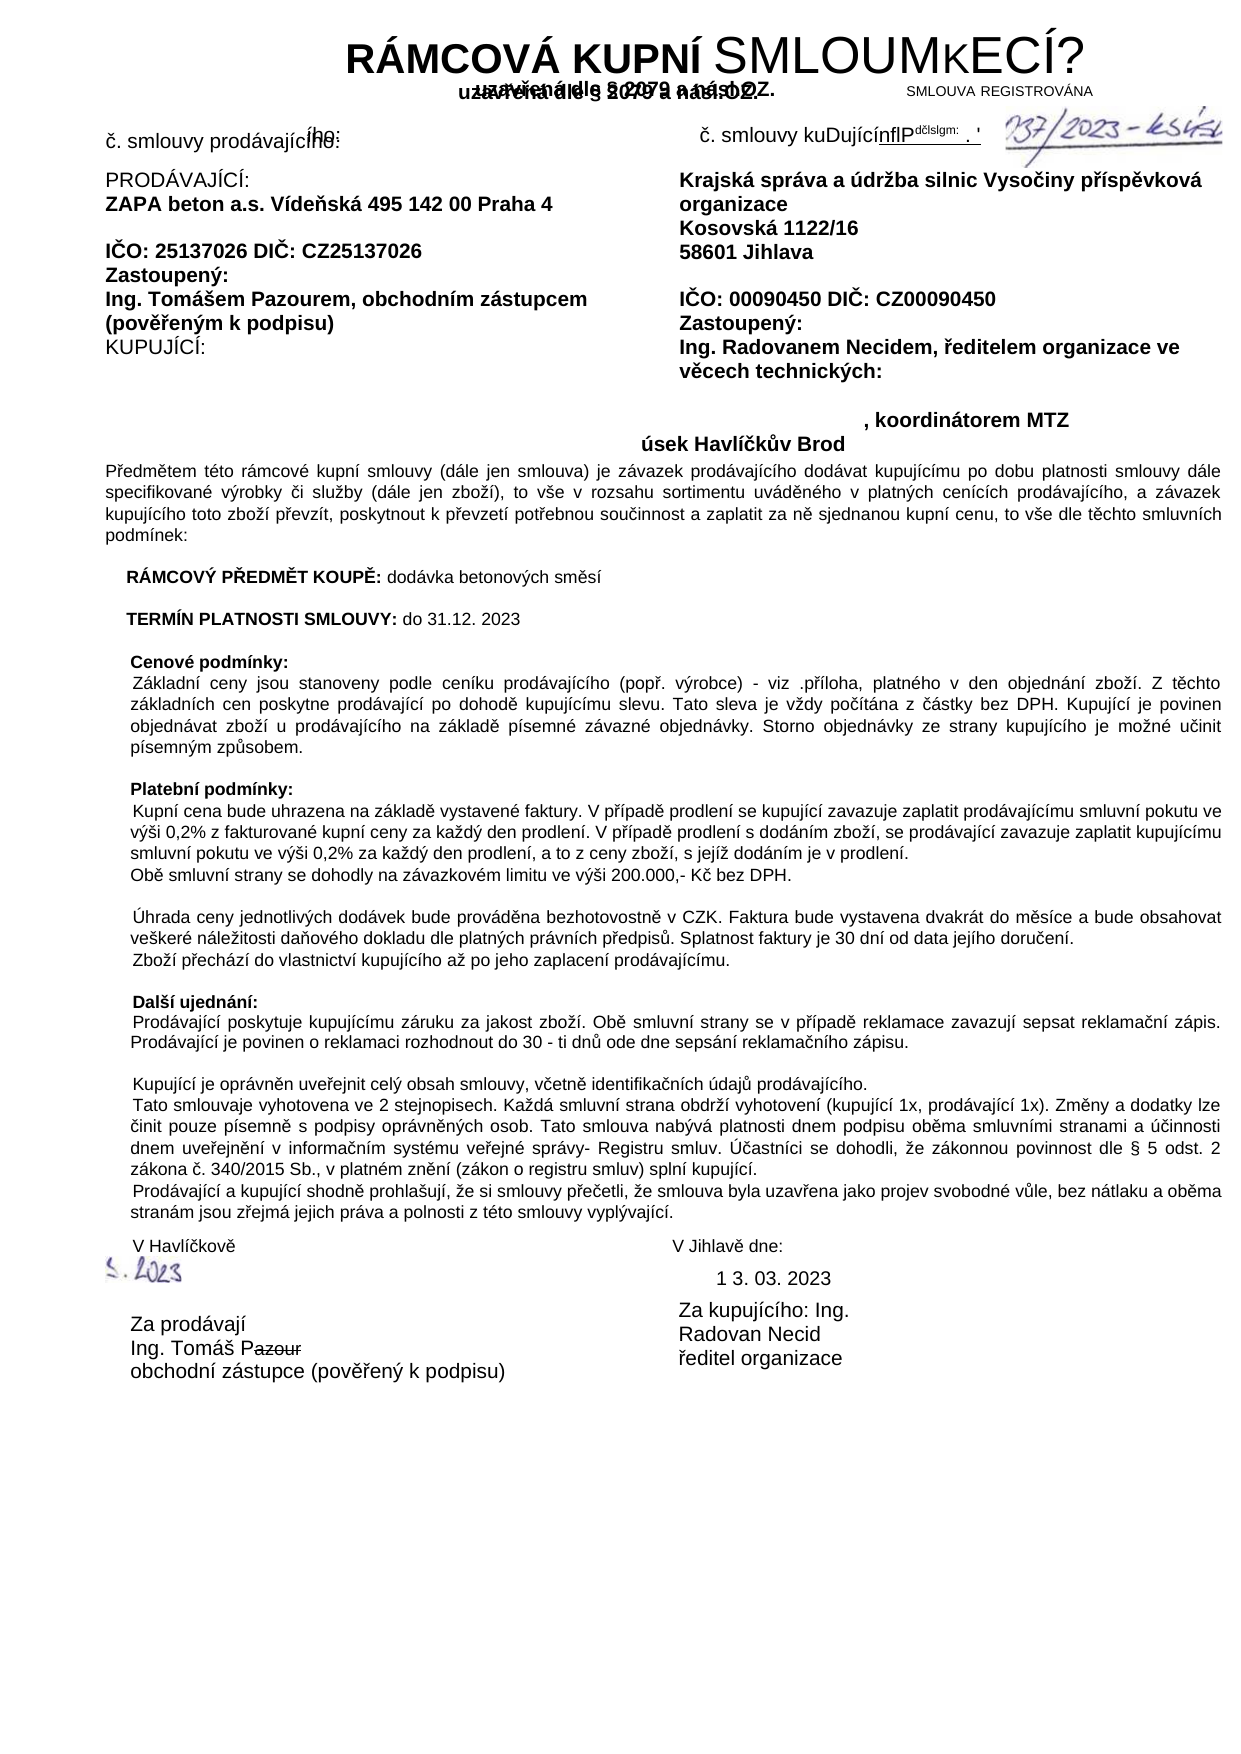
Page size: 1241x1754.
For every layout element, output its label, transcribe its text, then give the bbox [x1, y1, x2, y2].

text Platební podmínky: [105, 779, 1223, 799]
text IČO: 25137026 DIČ: CZ25137026 [105, 239, 649, 263]
text Zboží přechází do vlastnictví kupujícího až po jeho zaplacení prodávajícímu. [130, 949, 1223, 970]
text Kupní cena bude uhrazena na základě vystavené faktury. V případě prodlení se kupující zavazuje zaplatit prodávajícímu smluvní pokutu ve výši 0,2% z fakturované kupní ceny za každý den prodlení. V případě prodlení s dodáním zboží, se prodávající zavazuje zaplatit kupujícímu smluvní pokutu ve výši 0,2% za každý den prodlení, a to z ceny zboží, s jejíž dodáním je v prodlení. [130, 800, 1223, 863]
text TERMÍN PLATNOSTI SMLOUVY: do 31.12. 2023 [105, 609, 1223, 629]
text Základní ceny jsou stanoveny podle ceníku prodávajícího (popř. výrobce) - viz .příloha, platného v den objednání zboží. Z těchto základních cen poskytne prodávající po dohodě kupujícímu slevu. Tato sleva je vždy počítána z částky bez DPH. Kupující je povinen objednávat zboží u prodávajícího na základě písemné závazné objednávky. Storno objednávky ze strany kupujícího je možné učinit písemným způsobem. [130, 673, 1223, 757]
text uzavřená dle § 2079 a násl.OZ. [458, 80, 763, 104]
text Další ujednání: [130, 991, 1223, 1012]
text Cenové podmínky: [105, 651, 1223, 672]
text Zastoupený: [105, 263, 649, 287]
text Úhrada ceny jednotlivých dodávek bude prováděna bezhotovostně v CZK. Faktura bude vystavena dvakrát do měsíce a bude obsahovat veškeré náležitosti daňového dokladu dle platných právních předpisů. Splatnost faktury je 30 dní od data jejího doručení. [130, 907, 1223, 948]
text Prodávající poskytuje kupujícímu záruku za jakost zboží. Obě smluvní strany se v případě reklamace zavazují sepsat reklamační zápis. Prodávající je povinen o reklamaci rozhodnout do 30 - ti dnů ode dne sepsání reklamačního zápisu. [130, 1012, 1223, 1053]
text Kosovská 1122/16 [679, 216, 1223, 240]
picture [1005, 106, 1223, 168]
text Předmětem této rámcové kupní smlouvy (dále jen smlouva) je závazek prodávajícího dodávat kupujícímu po dobu platnosti smlouvy dále specifikované výrobky či služby (dále jen zboží), to vše v rozsahu sortimentu uváděného v platných cenících prodávajícího, a závazek kupujícího toto zboží převzít, poskytnout k převzetí potřebnou součinnost a zaplatit za ně sjednanou kupní cenu, to vše dle těchto smluvních podmínek: [105, 425, 1223, 545]
text PRODÁVAJÍCÍ: [105, 168, 649, 192]
text RÁMCOVÁ KUPNÍ SMLOUMkECÍ? [296, 24, 1085, 84]
text č. smlouvy prodávajícího: [105, 129, 345, 153]
picture [105, 1256, 182, 1283]
text ZAPA beton a.s. Vídeňská 495 142 00 Praha 4 [105, 192, 649, 216]
text Krajská správa a údržba silnic Vysočiny příspěvková organizace [679, 168, 1223, 216]
text ího: č. smlouvy kuDujícínflPdčlslgm: . ' [306, 123, 1093, 147]
text 58601 Jihlava [679, 240, 1223, 264]
text Ing. Tomášem Pazourem, obchodním zástupcem (pověřeným k podpisu) [105, 287, 649, 335]
text Zastoupený: [679, 311, 1223, 335]
text Ing. Tomáš Pazour [105, 1336, 1223, 1360]
text Ing. Radovanem Necidem, ředitelem organizace ve věcech technických: [679, 335, 1223, 383]
text Tato smlouvaje vyhotovena ve 2 stejnopisech. Každá smluvní strana obdrží vyhotovení (kupující 1x, prodávající 1x). Změny a dodatky lze činit pouze písemně s podpisy oprávněných osob. Tato smlouva nabývá platnosti dnem podpisu oběma smluvními stranami a účinnosti dnem uveřejnění v informačním systému veřejné správy- Registru smluv. Účastníci se dohodli, že zákonnou povinnost dle § 5 odst. 2 zákona č. 340/2015 Sb., v platném znění (zákon o registru smluv) splní kupující. [130, 1095, 1223, 1179]
text Kupující je oprávněn uveřejnit celý obsah smlouvy, včetně identifikačních údajů prodávajícího. [130, 1073, 1223, 1094]
text uzavřená dle § 2079 a násl.OZ. smlouva registrována [306, 76, 1093, 100]
text KUPUJÍCÍ: [105, 335, 649, 359]
text IČO: 00090450 DIČ: CZ00090450 [679, 287, 1223, 311]
text Prodávající a kupující shodně prohlašují, že si smlouvy přečetli, že smlouva byla uzavřena jako projev svobodné vůle, bez nátlaku a oběma stranám jsou zřejmá jejich práva a polnosti z této smlouvy vyplývající. [130, 1180, 1223, 1222]
text V Havlíčkově V Jihlavě dne: [130, 1236, 1223, 1256]
text Obě smluvní strany se dohodly na závazkovém limitu ve výši 200.000,- Kč bez DPH. [105, 864, 1223, 885]
text Za prodávají [105, 1312, 1223, 1336]
text RÁMCOVÝ PŘEDMĚT KOUPĚ: dodávka betonových směsí [105, 567, 1223, 587]
text obchodní zástupce (pověřený k podpisu) [105, 1360, 1223, 1383]
